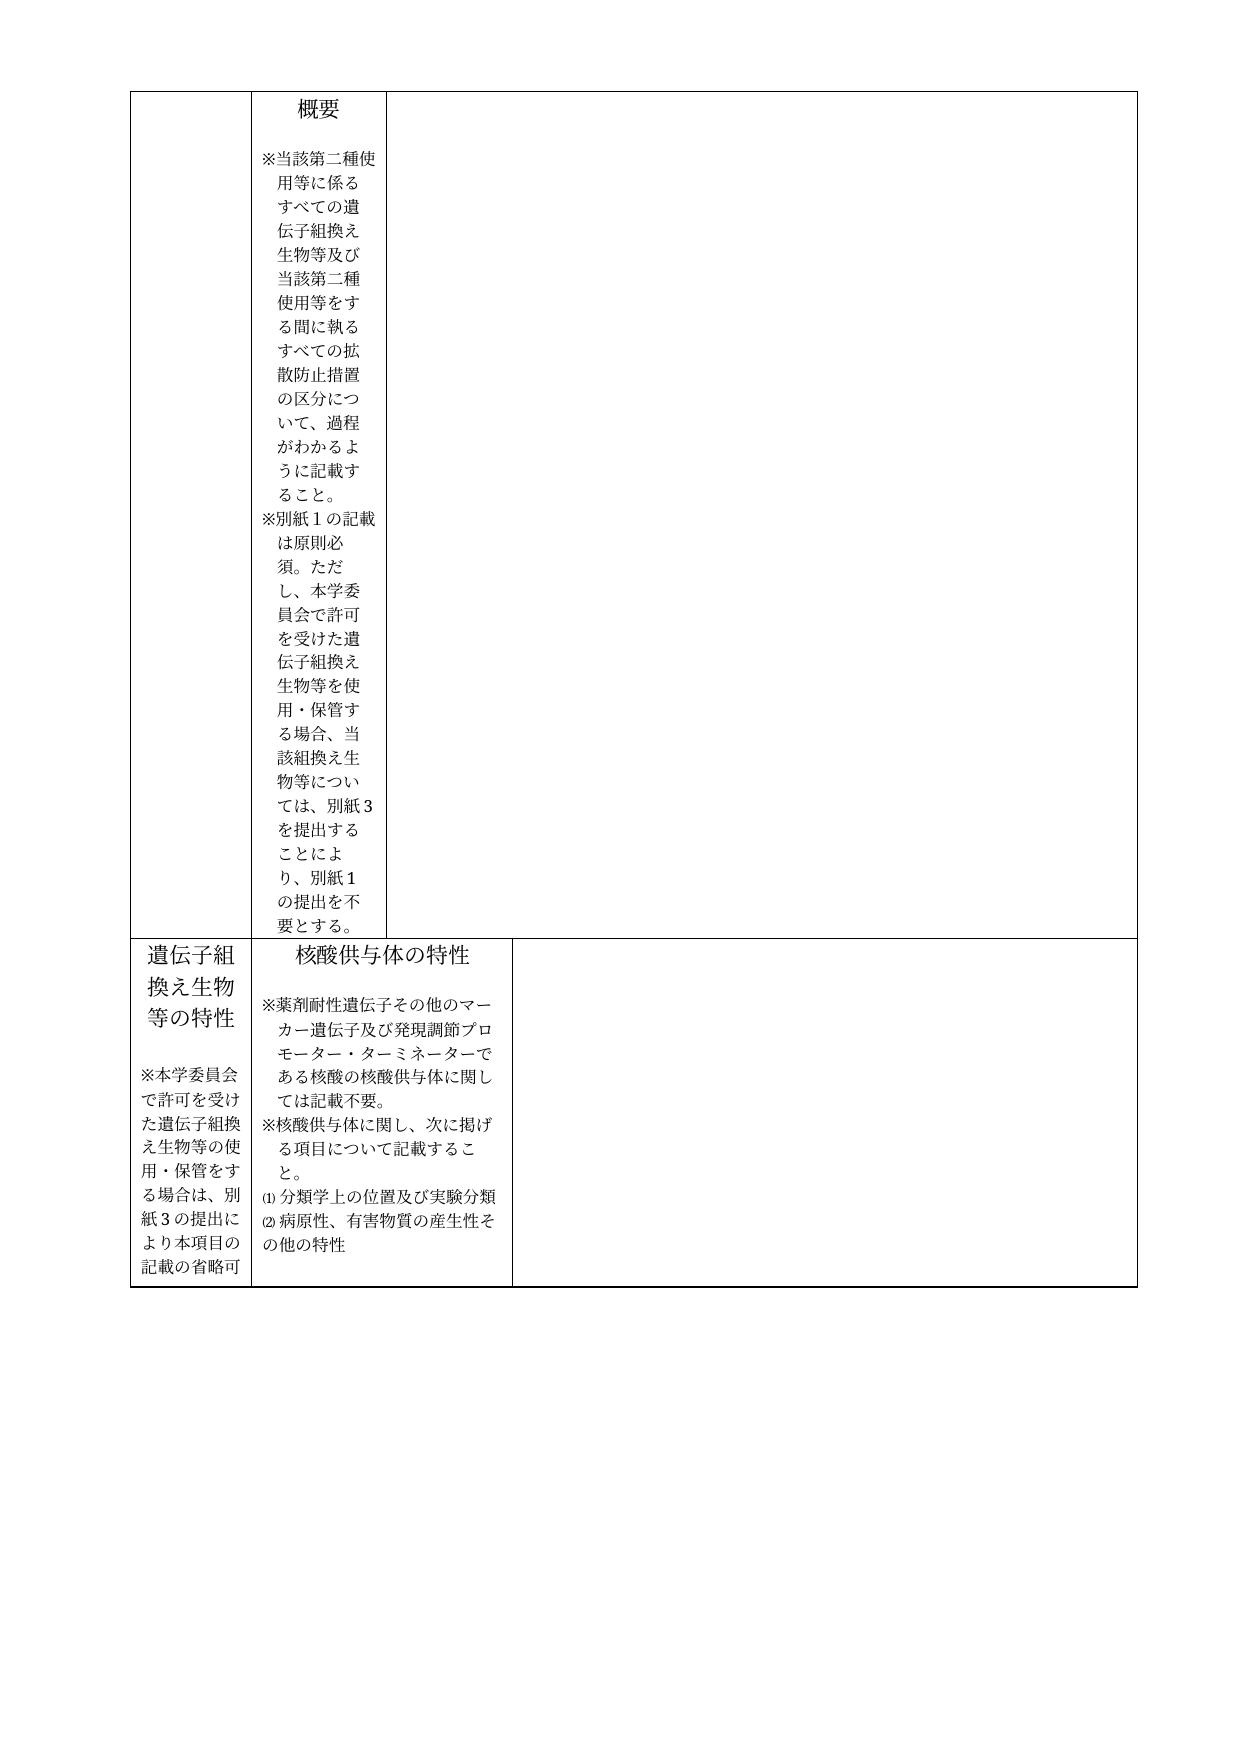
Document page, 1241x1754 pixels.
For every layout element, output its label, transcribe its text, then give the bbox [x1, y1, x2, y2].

table_cell 核酸供与体の特性 ※薬剤耐性遺伝子その他のマーカー遺伝子及び発現調節プロモーター・ターミネーターである核酸の核酸供与体に関しては記載不要。 ※核酸供与体に関し、次に掲げる項目について記載すること。 ⑴分類学上の位置及び実験分類 ⑵病原性、有害物質の産生性その他の特性 [252, 939, 512, 1286]
table_cell [513, 939, 1137, 1286]
table_cell 概要 ※当該第二種使用等に係るすべての遺伝子組換え生物等及び当該第二種使用等をする間に執るすべての拡散防止措置の区分について、過程がわかるように記載すること。 ※別紙１の記載は原則必須。ただし、本学委員会で許可を受けた遺伝子組換え生物等を使用・保管する場合、当該組換え生物等については、別紙3を提出することにより、別紙1の提出を不要とする。 [252, 92, 386, 937]
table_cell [131, 939, 251, 1286]
table_cell [387, 92, 1137, 937]
